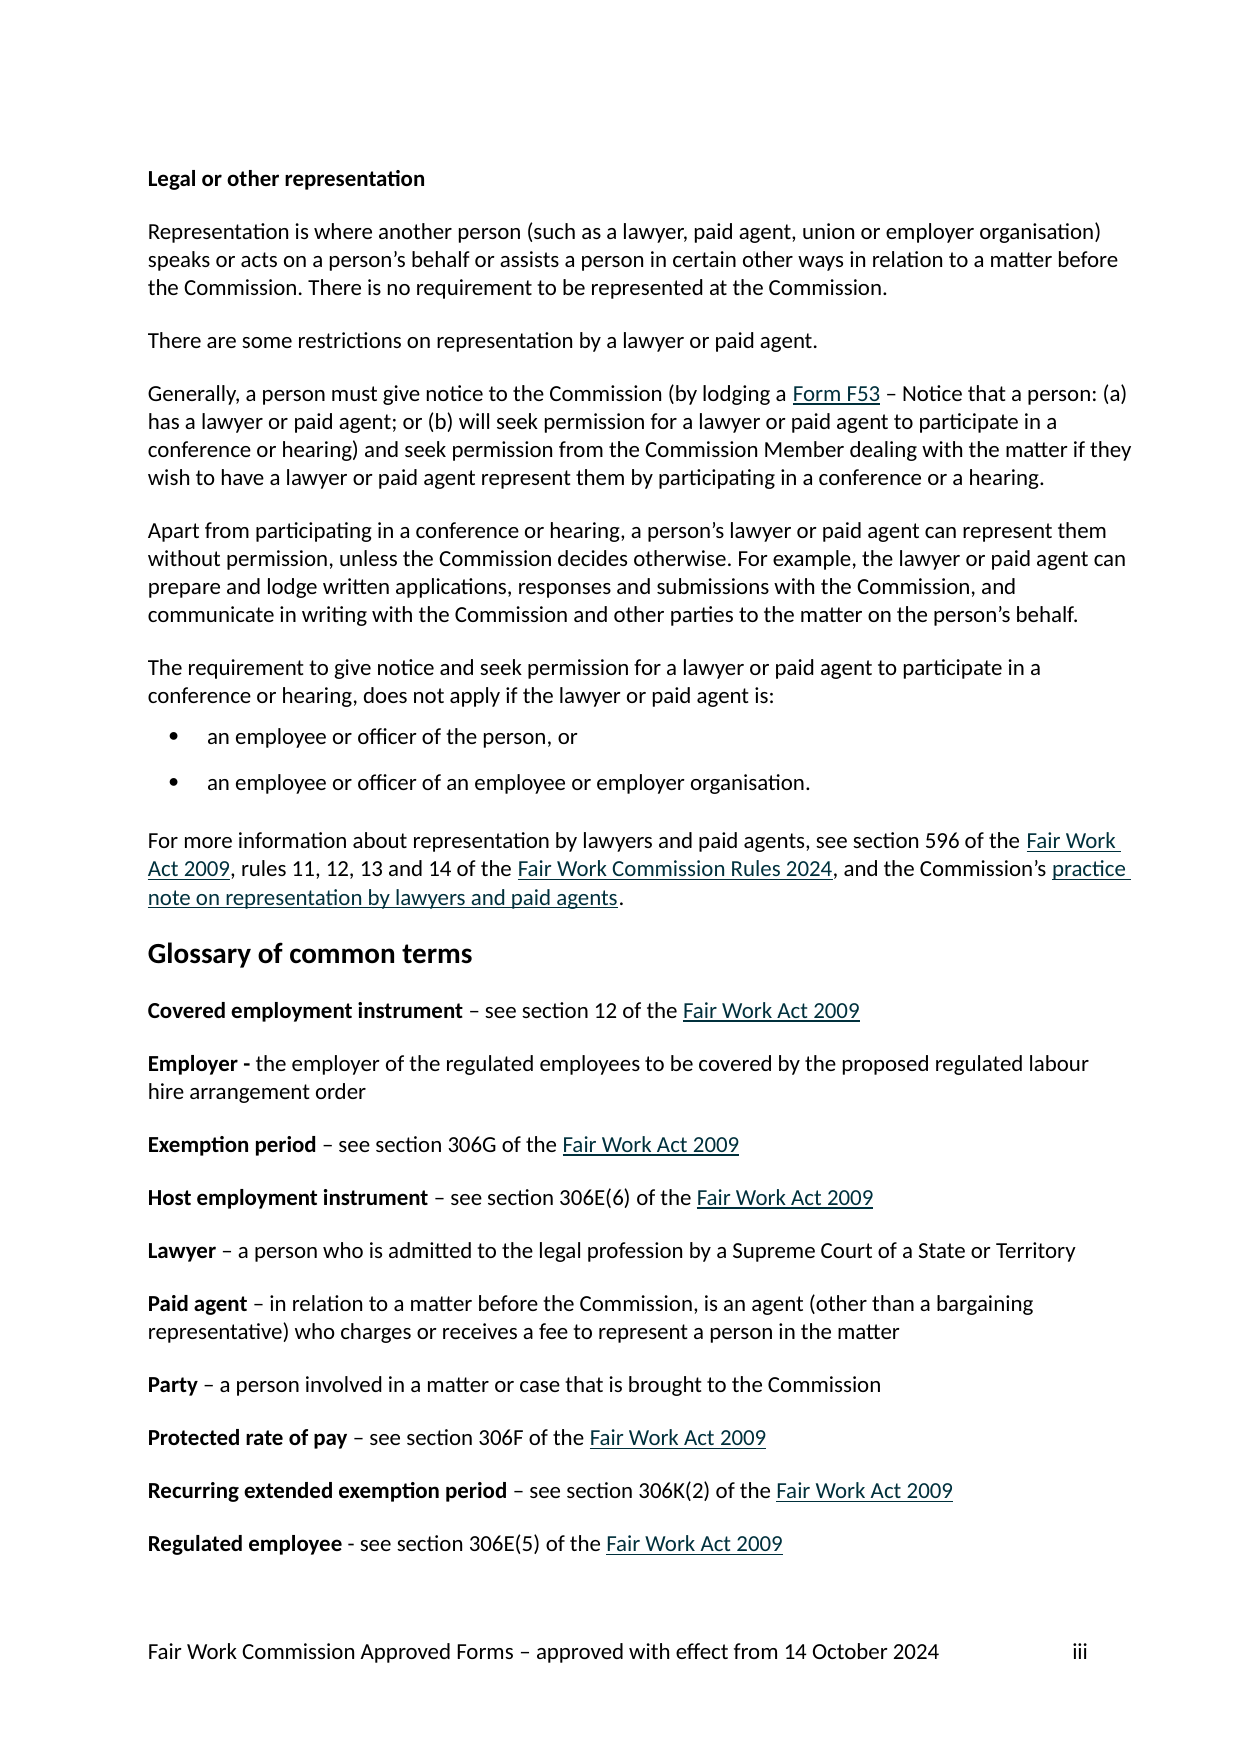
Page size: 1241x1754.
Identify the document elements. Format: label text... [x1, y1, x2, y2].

subtitle Glossary of common terms [148, 936, 1093, 971]
text Covered employment instrument – see section 12 of the Fair Work Act 2009 [148, 996, 1092, 1024]
text Paid agent – in relation to a matter before the Commission, is an agent (other than a bargaining representative) who charges or receives a fee to represent a person in the matter [148, 1289, 1092, 1345]
text There are some restrictions on representation by a lawyer or paid agent. [148, 326, 1142, 354]
list an employee or officer of the person, or [169, 722, 1142, 750]
text Generally, a person must give notice to the Commission (by lodging a Form F53 – Notice that a person: (a) has a lawyer or paid agent; or (b) will seek permission for a lawyer or paid agent to participate in a conference or hearing) and seek permission from the Commission Member dealing with the matter if they wish to have a lawyer or paid agent represent them by participating in a conference or a hearing. [148, 379, 1142, 491]
text Lawyer – a person who is admitted to the legal profession by a Supreme Court of a State or Territory [148, 1236, 1092, 1264]
text Representation is where another person (such as a lawyer, paid agent, union or employer organisation) speaks or acts on a person’s behalf or assists a person in certain other ways in relation to a matter before the Commission. There is no requirement to be represented at the Commission. [148, 217, 1142, 301]
text Protected rate of pay – see section 306F of the Fair Work Act 2009 [148, 1423, 1092, 1451]
subtitle Legal or other representation [148, 164, 1142, 192]
text The requirement to give notice and seek permission for a lawyer or paid agent to participate in a conference or hearing, does not apply if the lawyer or paid agent is: [148, 653, 1142, 709]
text Apart from participating in a conference or hearing, a person’s lawyer or paid agent can represent them without permission, unless the Commission decides otherwise. For example, the lawyer or paid agent can prepare and lodge written applications, responses and submissions with the Commission, and communicate in writing with the Commission and other parties to the matter on the person’s behalf. [148, 516, 1142, 628]
text For more information about representation by lawyers and paid agents, see section 596 of the Fair Work Act 2009, rules 11, 12, 13 and 14 of the Fair Work Commission Rules 2024, and the Commission’s practice note on representation by lawyers and paid agents. [148, 827, 1142, 911]
text Party – a person involved in a matter or case that is brought to the Commission [148, 1370, 1092, 1398]
text Recurring extended exemption period – see section 306K(2) of the Fair Work Act 2009 [148, 1476, 1092, 1504]
text Exemption period – see section 306G of the Fair Work Act 2009 [148, 1130, 1092, 1158]
text Regulated employee - see section 306E(5) of the Fair Work Act 2009 [148, 1529, 1092, 1557]
text Host employment instrument – see section 306E(6) of the Fair Work Act 2009 [148, 1183, 1092, 1211]
list an employee or officer of an employee or employer organisation. [169, 768, 1142, 796]
text Employer - the employer of the regulated employees to be covered by the proposed regulated labour hire arrangement order [148, 1049, 1092, 1105]
